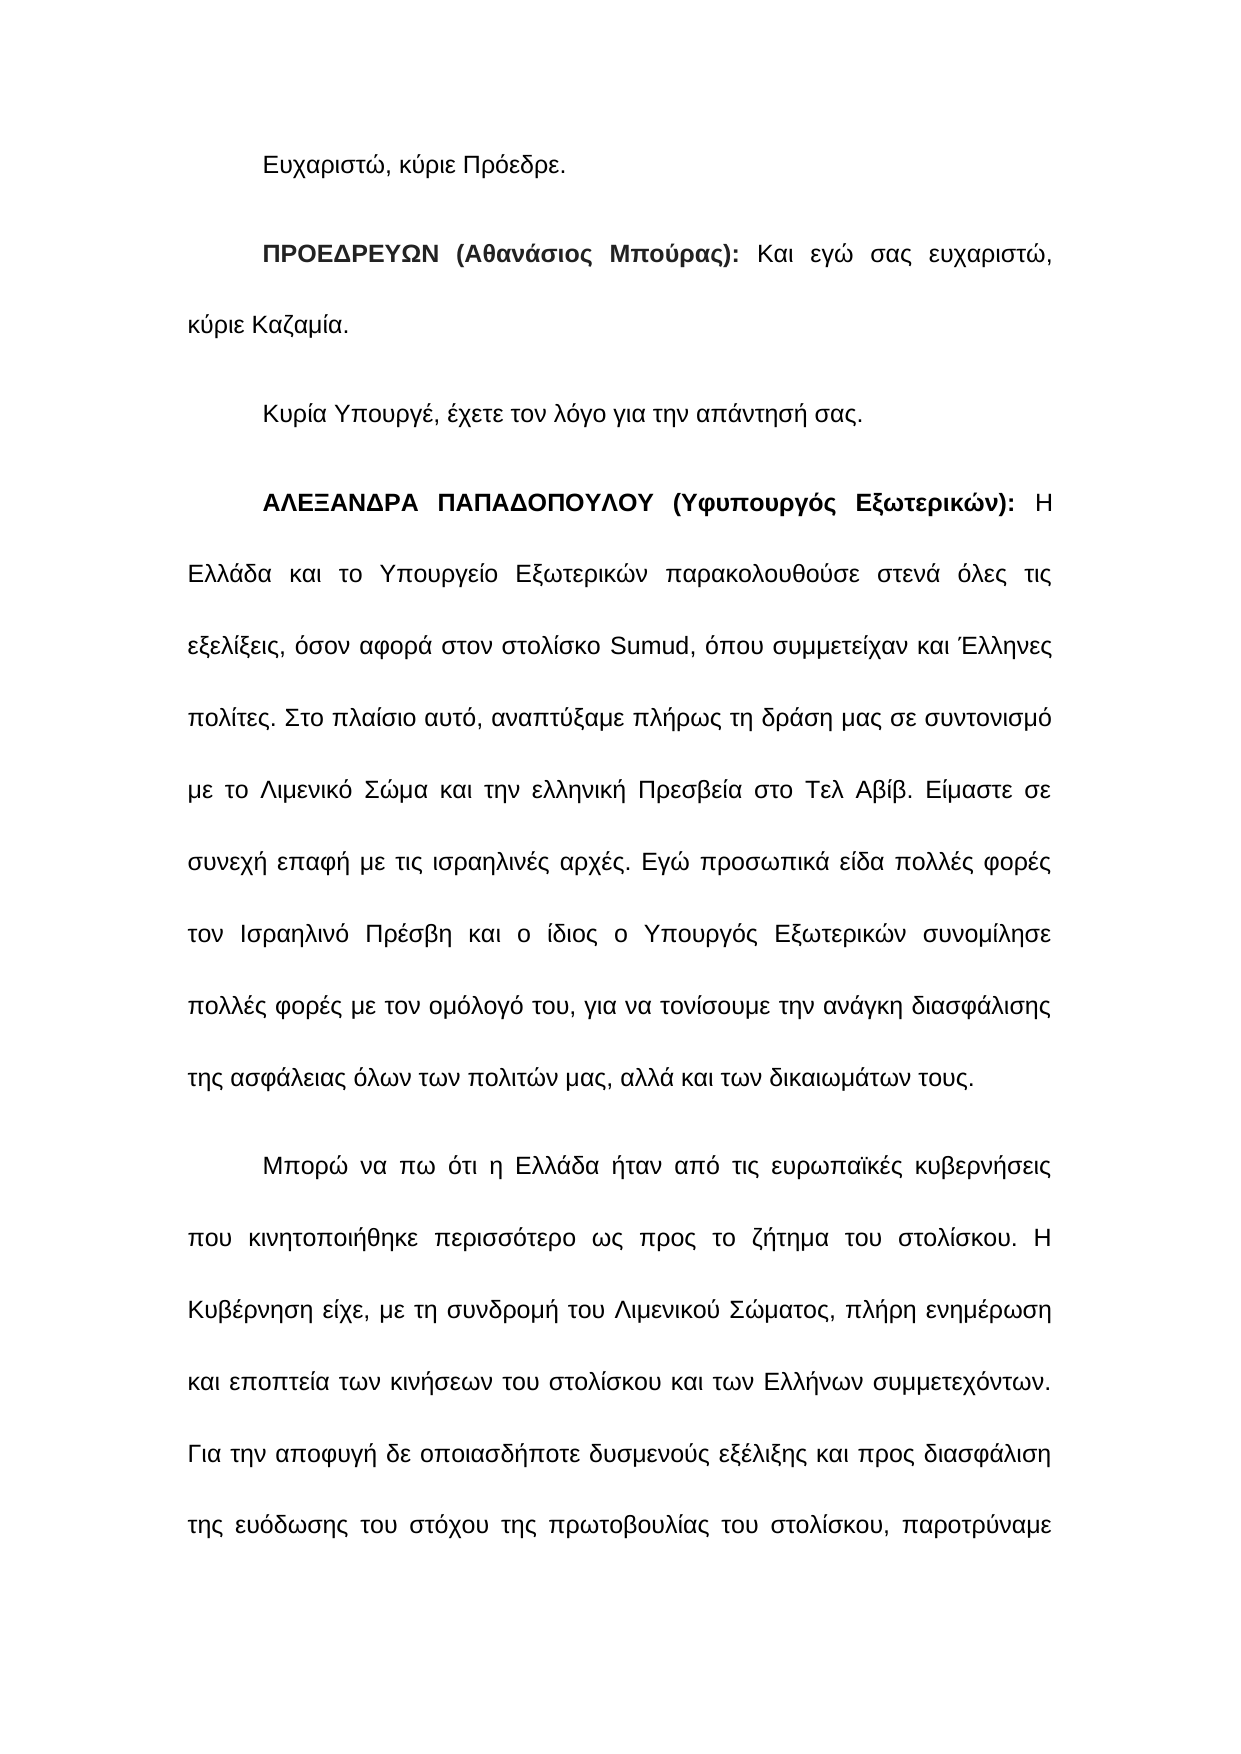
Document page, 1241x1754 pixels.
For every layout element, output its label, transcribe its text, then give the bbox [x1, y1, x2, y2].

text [187, 1151, 1053, 1539]
text ΑΛΕΞΑΝΔΡΑ ΠΑΠΑΔΟΠΟΥΛΟΥ (Υφυπουργός Εξωτερικών): Η Ελλάδα και το Υπουργείο Εξωτερικών παρακολουθούσε στενά όλες τις εξελίξεις, όσον αφορά στον στολίσκο Sumud, όπου συμμετείχαν και Έλληνες πολίτες. Στο πλαίσιο αυτό, αναπτύξαμε πλήρως τη δράση μας σε συντονισμό με το Λιμενικό Σώμα και την ελληνική Πρεσβεία στο Τελ Αβίβ. Είμαστε σε συνεχή επαφή με τις ισραηλινές αρχές. Εγώ προσωπικά είδα πολλές φορές τον Ισραηλινό Πρέσβη και ο ίδιος ο Υπουργός Εξωτερικών συνομίλησε πολλές φορές με τον ομόλογό του, για να τονίσουμε την ανάγκη διασφάλισης της ασφάλειας όλων των πολιτών μας, αλλά και των δικαιωμάτων τους. [187, 487, 1053, 1091]
text Ευχαριστώ, κύριε Πρόεδρε. [187, 150, 1053, 179]
text Κυρία Υπουργέ, έχετε τον λόγο για την απάντησή σας. [187, 399, 1053, 428]
text ΠΡΟΕΔΡΕΥΩΝ (Αθανάσιος Μπούρας): Και εγώ σας ευχαριστώ, κύριε Καζαμία. [187, 238, 1053, 339]
